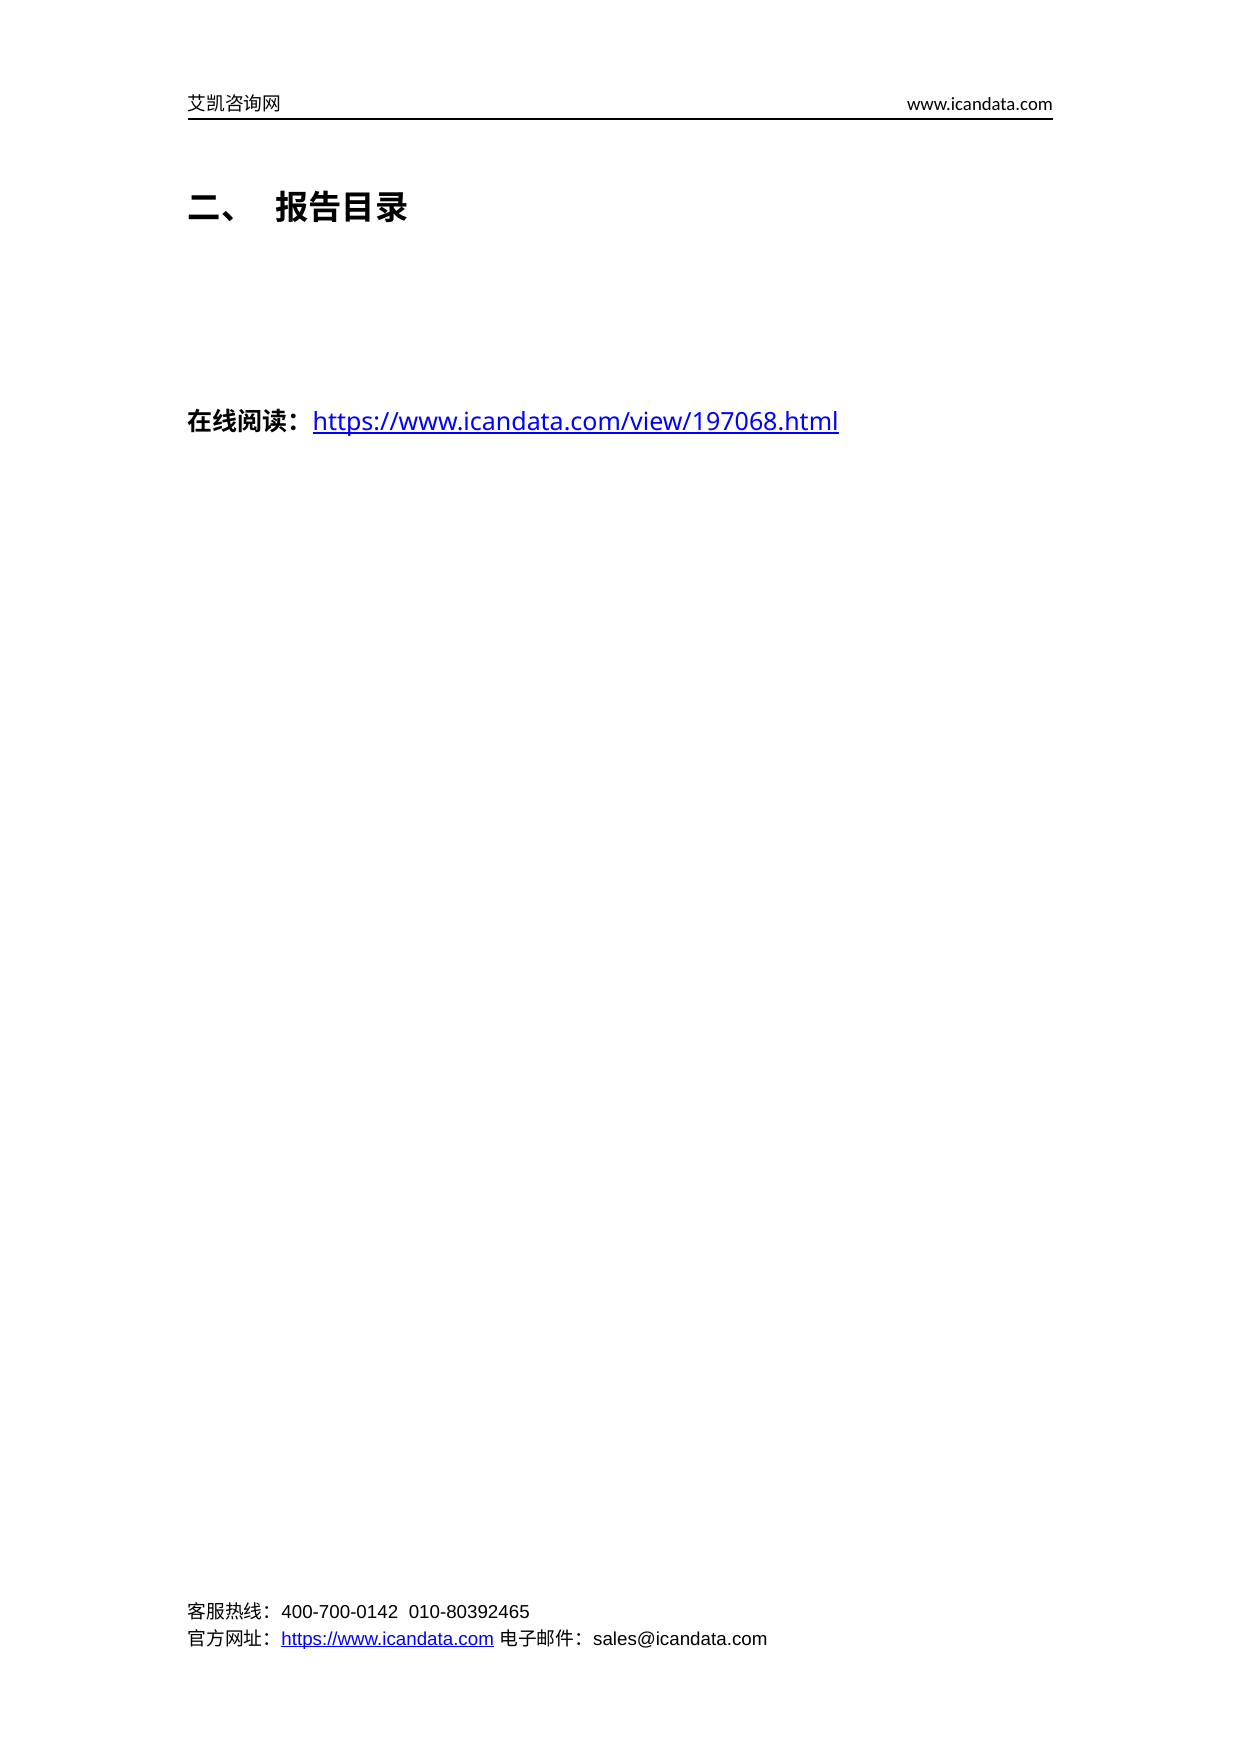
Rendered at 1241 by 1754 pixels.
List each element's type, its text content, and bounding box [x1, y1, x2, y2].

text 在线阅读：https://www.icandata.com/view/197068.html [187, 387, 1053, 452]
subtitle 报告目录 [187, 172, 1053, 237]
